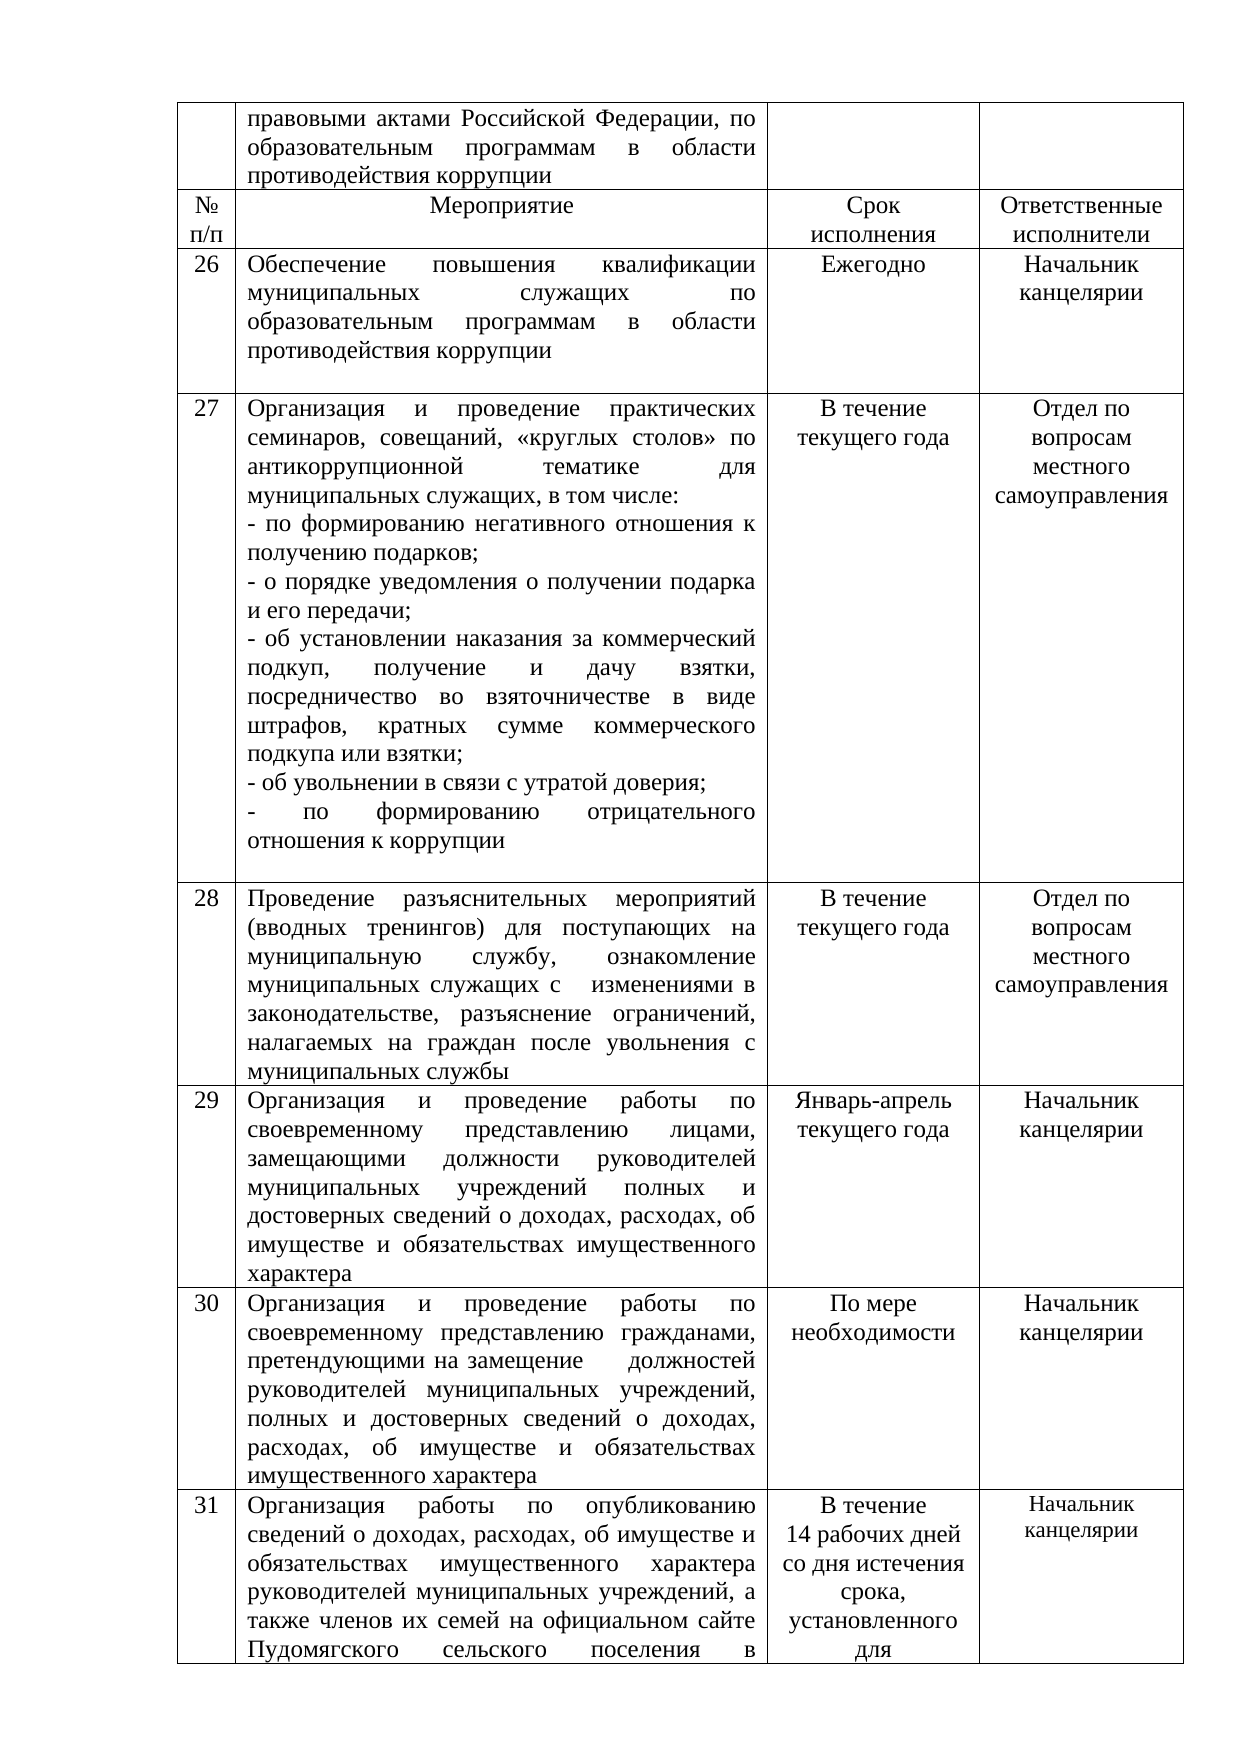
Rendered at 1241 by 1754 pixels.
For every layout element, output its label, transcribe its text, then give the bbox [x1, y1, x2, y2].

table_cell 27 [178, 394, 235, 882]
table_cell Организация и проведение практических семинаров, совещаний, «круглых столов» по антикоррупционной тематике для муниципальных служащих, в том числе: - по формированию негативного отношения к получению подарков; - о порядке уведомления о получении подарка и его передачи; - об установлении наказания за коммерческий подкуп, получение и дачу взятки, посредничество во взяточничестве в виде штрафов, кратных сумме коммерческого подкупа или взятки; - об увольнении в связи с утратой доверия; - по формированию отрицательного отношения к коррупции [236, 394, 767, 882]
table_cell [768, 1490, 979, 1663]
table_cell Проведение разъяснительных мероприятий (вводных тренингов) для поступающих на муниципальную службу, ознакомление муниципальных служащих с изменениями в законодательстве, разъяснение ограничений, налагаемых на граждан после увольнения с муниципальных службы [236, 883, 767, 1084]
table_cell В течение текущего года [768, 883, 979, 1084]
table_cell Организация и проведение работы по своевременному представлению гражданами, претендующими на замещение должностей руководителей муниципальных учреждений, полных и достоверных сведений о доходах, расходах, об имуществе и обязательствах имущественного характера [236, 1288, 767, 1489]
table_cell Обеспечение повышения квалификации муниципальных служащих по образовательным программам в области противодействия коррупции [236, 249, 767, 392]
table_cell Ежегодно [768, 249, 979, 392]
table_cell В течение текущего года [768, 394, 979, 882]
table_cell Начальник канцелярии [980, 249, 1183, 392]
table_cell Начальник канцелярии [980, 1288, 1183, 1489]
table_cell 31 [178, 1490, 235, 1663]
table_cell 29 [178, 1086, 235, 1287]
table_cell № п/п [178, 190, 235, 248]
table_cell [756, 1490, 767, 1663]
table_cell Отдел по вопросам местного самоуправления [980, 394, 1183, 882]
table_cell 26 [178, 249, 235, 392]
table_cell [768, 103, 979, 189]
table_cell По мере необходимости [768, 1288, 979, 1489]
table_cell Январь-апрель текущего года [768, 1086, 979, 1287]
table_cell Организация и проведение работы по своевременному представлению лицами, замещающими должности руководителей муниципальных учреждений полных и достоверных сведений о доходах, расходах, об имуществе и обязательствах имущественного характера [236, 1086, 767, 1287]
table_cell Начальник канцелярии [980, 1086, 1183, 1287]
table_cell 25 [178, 103, 235, 189]
table_cell 28 [178, 883, 235, 1084]
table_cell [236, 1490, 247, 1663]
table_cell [980, 103, 1183, 189]
table_cell Ответственные исполнители [980, 190, 1183, 248]
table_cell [236, 103, 767, 189]
table_cell Срок исполнения [768, 190, 979, 248]
table_cell Отдел по вопросам местного самоуправления [980, 883, 1183, 1084]
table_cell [980, 1490, 1183, 1663]
table_cell 30 [178, 1288, 235, 1489]
table_cell Мероприятие [236, 190, 767, 248]
